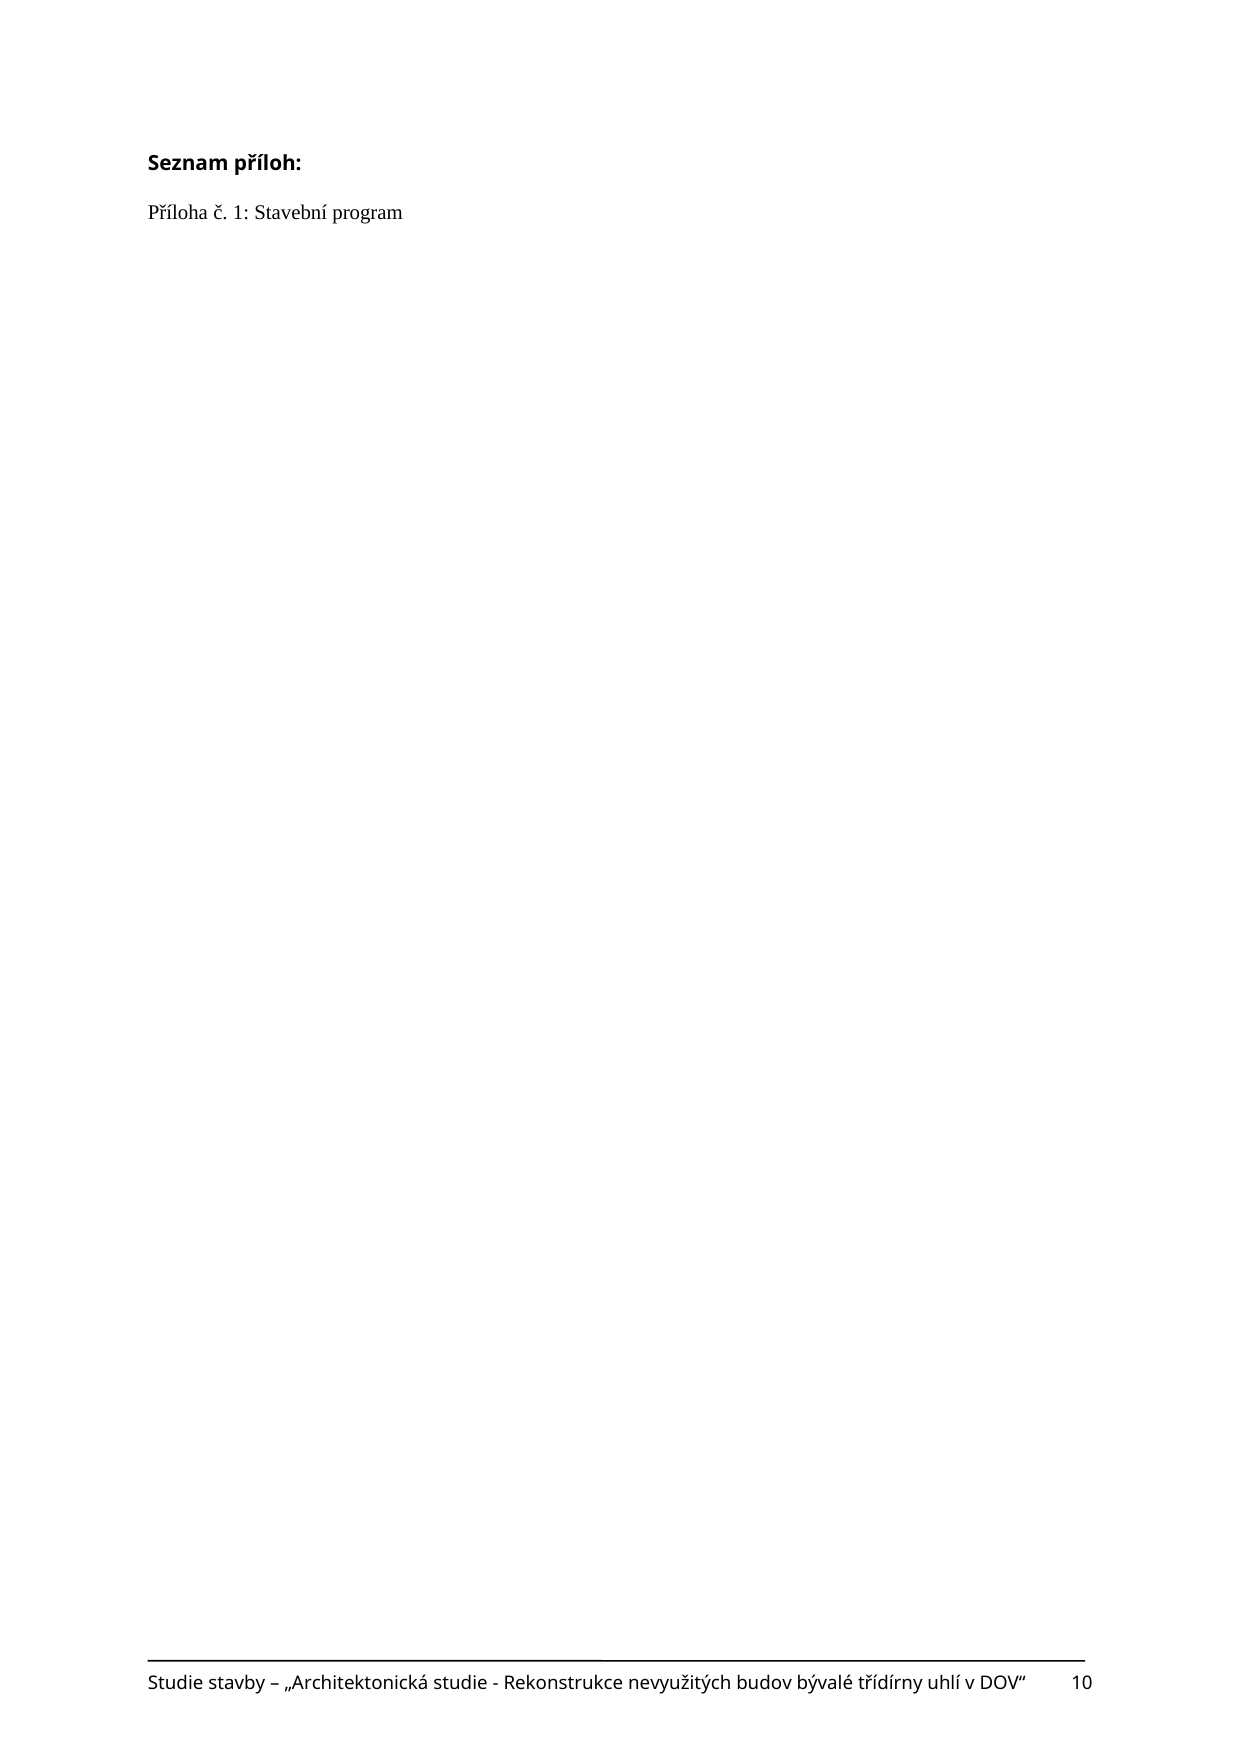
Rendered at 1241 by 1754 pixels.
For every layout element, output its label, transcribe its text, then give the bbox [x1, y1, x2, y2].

text Příloha č. 1: Stavební program [148, 200, 1092, 224]
text Seznam příloh: [148, 148, 1092, 176]
